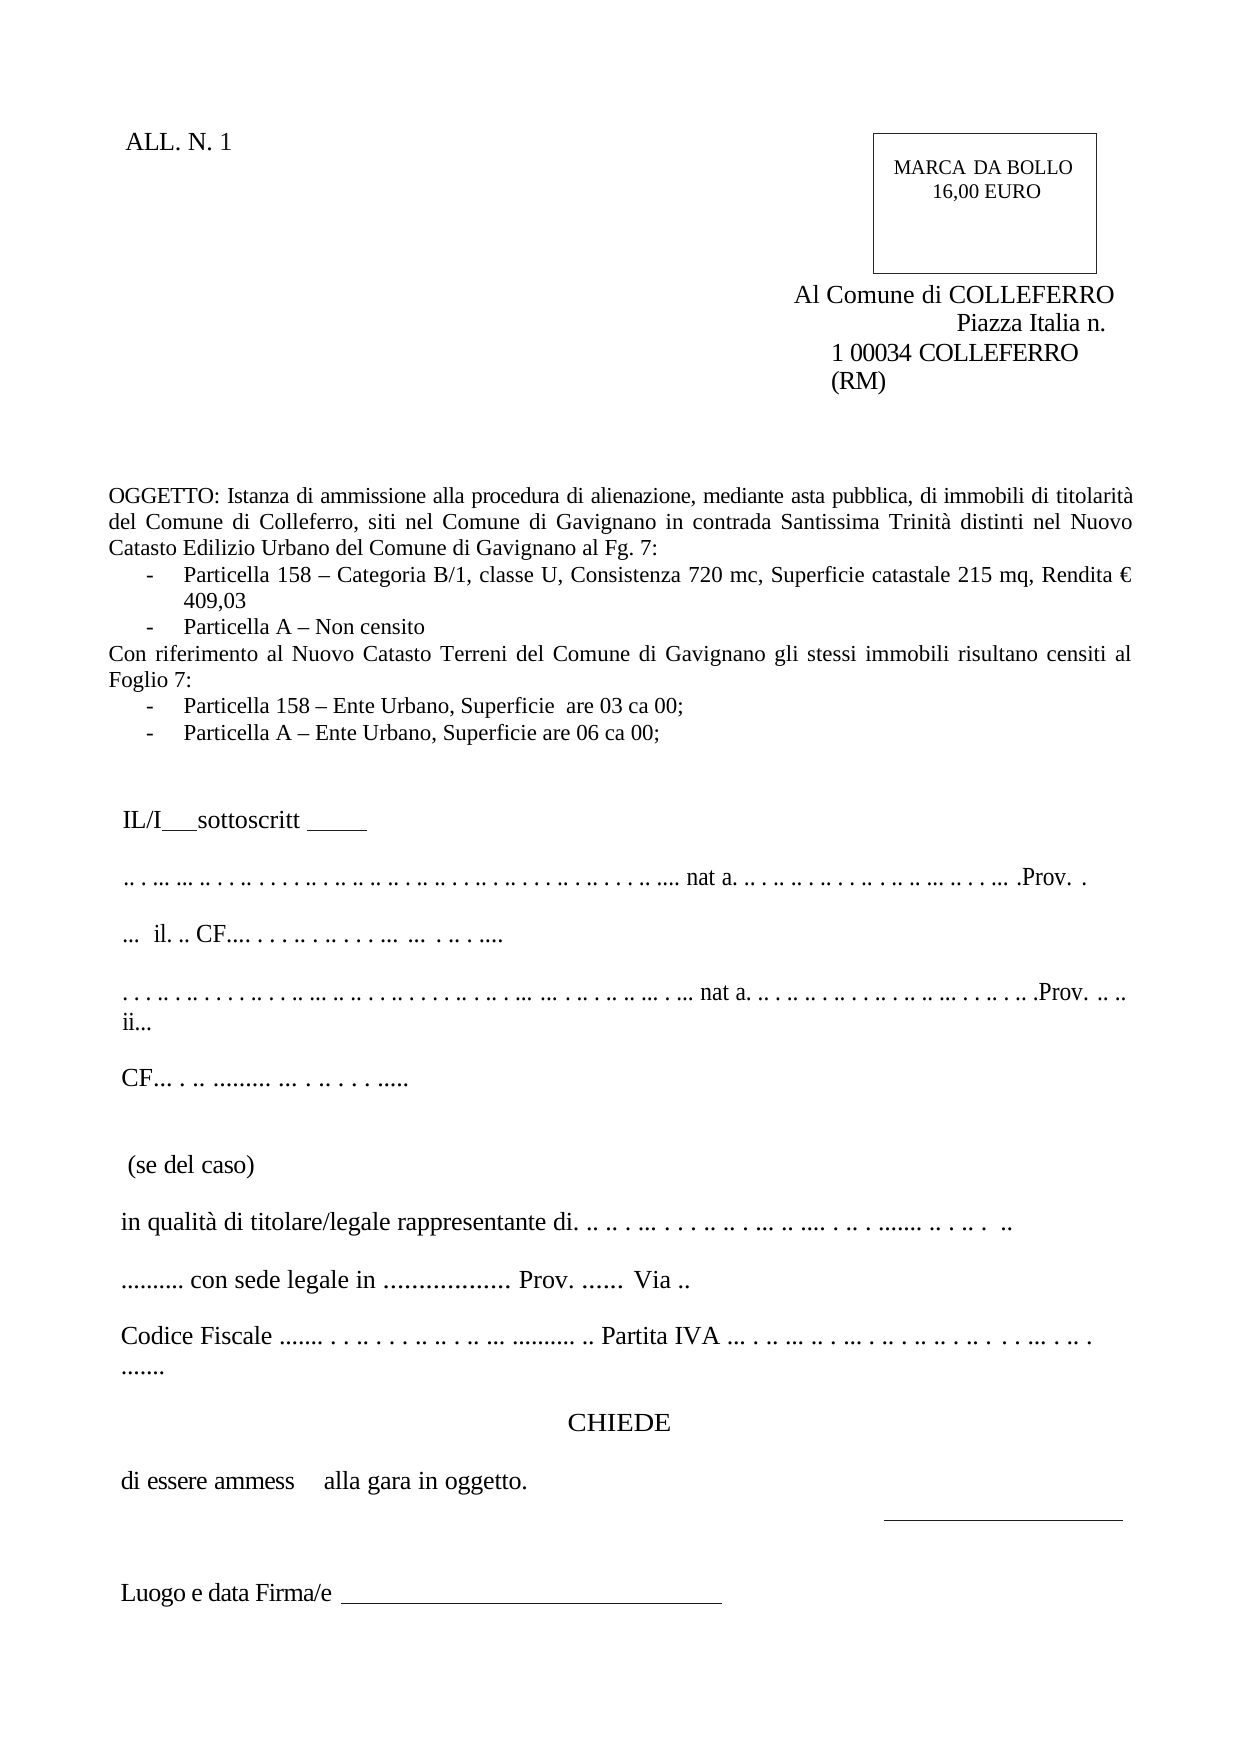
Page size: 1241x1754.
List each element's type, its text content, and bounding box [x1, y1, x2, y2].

subtitle CHIEDE [108, 1407, 1130, 1437]
subtitle ALL. N. 1 [125, 126, 232, 156]
subtitle CF... . .. ......... ... . .. . . . ..... [121, 1063, 1134, 1093]
text in qualità di titolare/legale rappresentante di. .. .. . ... . . . .. .. . ... .. .... . .. . ....... .. . .. . .. .......... con sede legale in .................. Prov. ...... Via .. [121, 1206, 1019, 1294]
list Particella 158 – Ente Urbano, Superficie are 03 ca 00; [146, 692, 1134, 719]
list Particella A – Non censito [146, 613, 1134, 640]
text . . . .. . .. . . . . .. . . .. ... .. .. . . .. . . . . .. . .. . ... ... . .. . .. .. ... . ... nat a. .. . .. .. . .. . . .. . .. .. ... . . .. . .. .Prov. .. .. ii... [122, 976, 1134, 1036]
text Luogo e data Firma/e [120, 1577, 1134, 1607]
text (se del caso) [127, 1150, 1134, 1179]
text di essere ammess alla gara in oggetto. [121, 1465, 1134, 1495]
text Con riferimento al Nuovo Catasto Terreni del Comune di Gavignano gli stessi immobili risultano censiti al Foglio 7: [108, 640, 1134, 692]
list Particella 158 – Categoria B/1, classe U, Consistenza 720 mc, Superficie catastale 215 mq, Rendita € 409,03 [146, 561, 1134, 613]
text IL/I sottoscritt [122, 804, 1134, 834]
list Particella A – Ente Urbano, Superficie are 06 ca 00; [146, 719, 1134, 745]
text OGGETTO: Istanza di ammissione alla procedura di alienazione, mediante asta pubblica, di immobili di titolarità del Comune di Colleferro, siti nel Comune di Gavignano in contrada Santissima Trinità distinti nel Nuovo Catasto Edilizio Urbano del Comune di Gavignano al Fg. 7: [108, 482, 1134, 561]
text .. . ... ... .. . . .. . . . . .. . .. .. .. .. . .. .. . . .. . .. . . . .. . .. . . . .. .... nat a. .. . .. .. . .. . . .. . .. .. ... .. . . ... .Prov. . ... il. .. CF.... . . . .. . .. . . . ... ... . .. . .... [122, 861, 1098, 948]
text Codice Fiscale ....... . . .. . . . .. .. . .. ... .......... .. Partita IVA ... . .. ... .. . ... . .. . .. .. . .. . . . ... . .. . ....... [121, 1321, 1134, 1380]
text Piazza Italia n. 1 00034 COLLEFERRO (RM) [831, 309, 1122, 395]
text Al Comune di COLLEFERRO [793, 280, 1134, 309]
